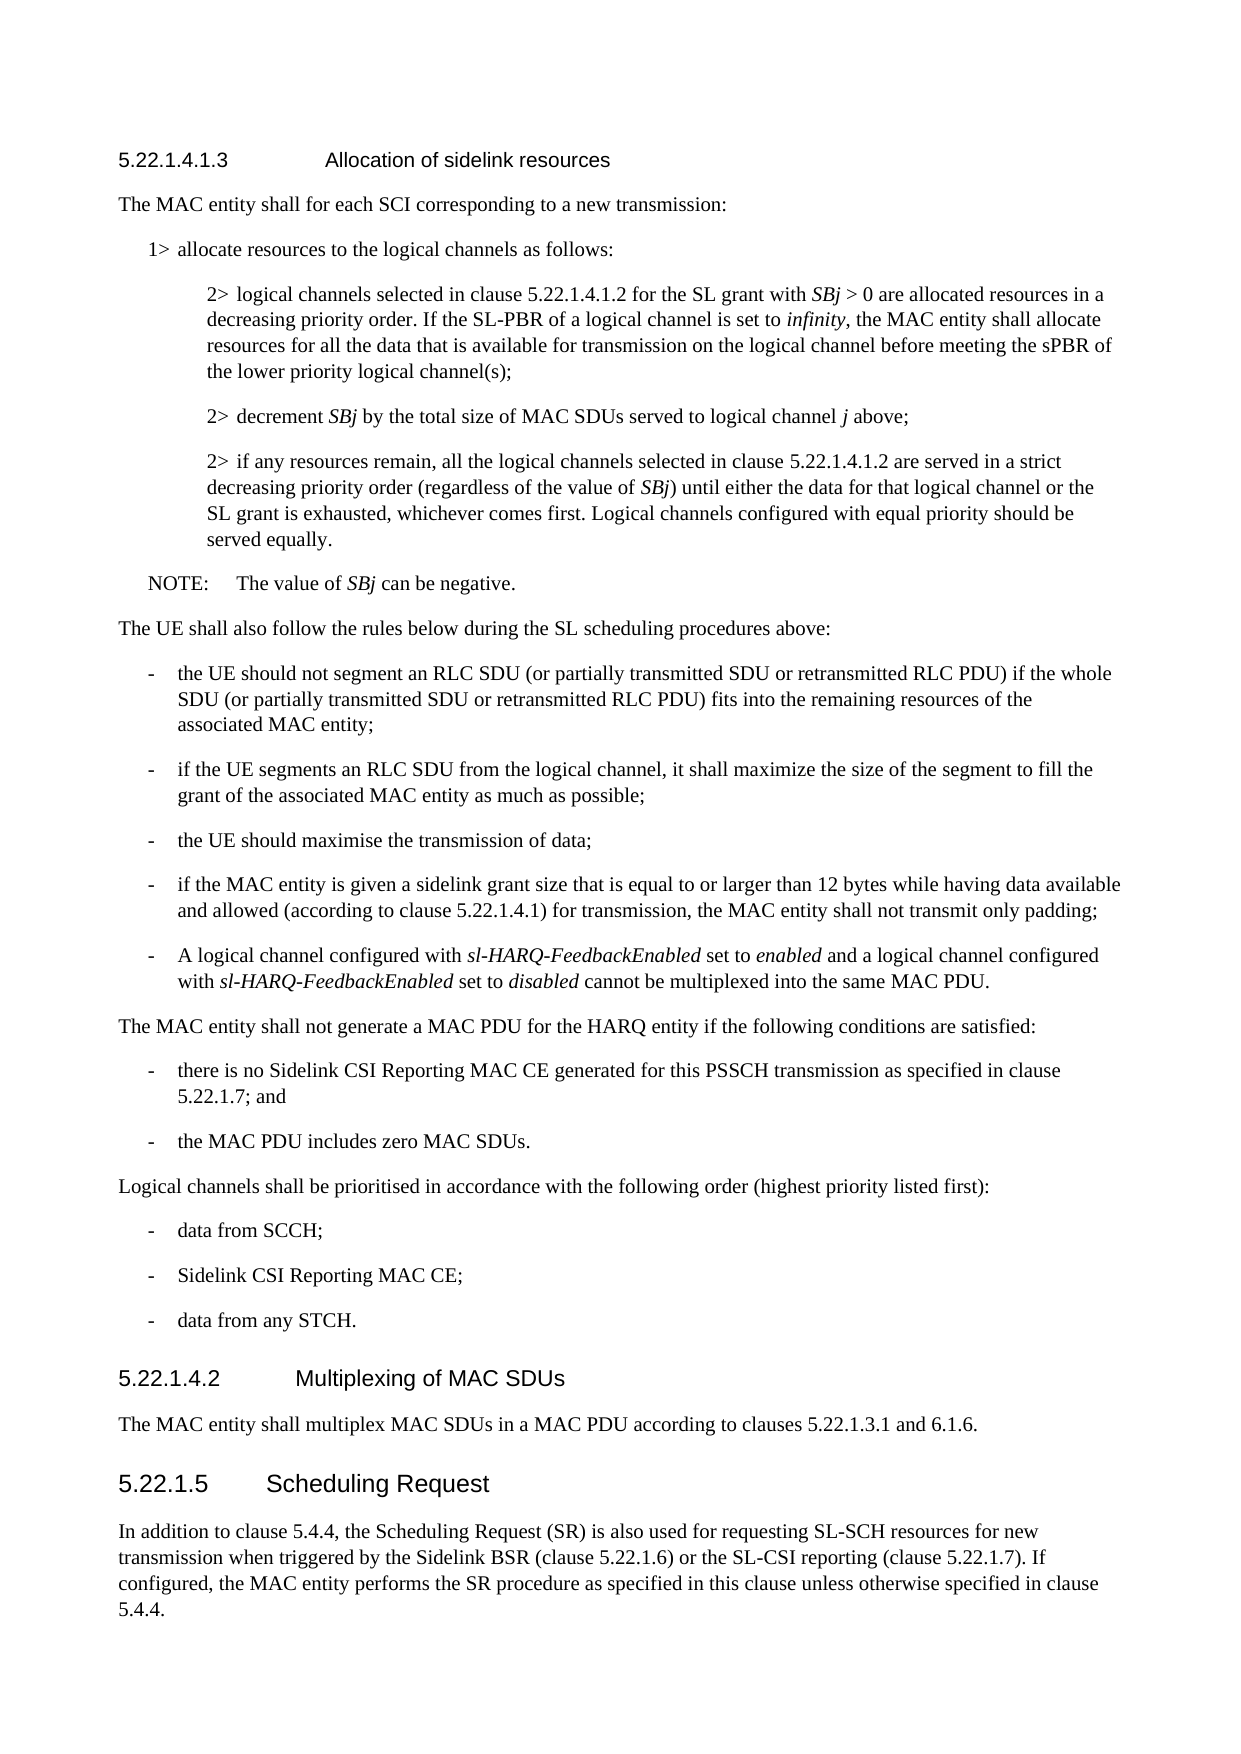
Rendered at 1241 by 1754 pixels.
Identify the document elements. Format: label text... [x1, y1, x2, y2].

text 2> if any resources remain, all the logical channels selected in clause 5.22.1.4.1.2 are served in a strict decreasing priority order (regardless of the value of SBj) until either the data for that logical channel or the SL grant is exhausted, whichever comes first. Logical channels configured with equal priority should be served equally. [207, 449, 1122, 551]
text The MAC entity shall multiplex MAC SDUs in a MAC PDU according to clauses 5.22.1.3.1 and 6.1.6. [118, 1412, 1122, 1436]
text - if the MAC entity is given a sidelink grant size that is equal to or larger than 12 bytes while having data available and allowed (according to clause 5.22.1.4.1) for transmission, the MAC entity shall not transmit only padding; [148, 872, 1122, 922]
subtitle 5.22.1.4.1.3 Allocation of sidelink resources [118, 147, 1122, 171]
subtitle 5.22.1.5 Scheduling Request [118, 1469, 1122, 1498]
text - Sidelink CSI Reporting MAC CE; [148, 1263, 1122, 1287]
text NOTE: The value of SBj can be negative. [148, 571, 1122, 595]
text - the UE should not segment an RLC SDU (or partially transmitted SDU or retransmitted RLC PDU) if the whole SDU (or partially transmitted SDU or retransmitted RLC PDU) fits into the remaining resources of the associated MAC entity; [148, 661, 1122, 736]
text - data from any STCH. [148, 1308, 1122, 1332]
text - A logical channel configured with sl-HARQ-FeedbackEnabled set to enabled and a logical channel configured with sl-HARQ-FeedbackEnabled set to disabled cannot be multiplexed into the same MAC PDU. [148, 943, 1122, 993]
text 2> decrement SBj by the total size of MAC SDUs served to logical channel j above; [207, 404, 1122, 428]
text - data from SCCH; [148, 1218, 1122, 1242]
text The UE shall also follow the rules below during the SL scheduling procedures above: [118, 616, 1122, 640]
text Logical channels shall be prioritised in accordance with the following order (highest priority listed first): [118, 1174, 1122, 1198]
text - if the UE segments an RLC SDU from the logical channel, it shall maximize the size of the segment to fill the grant of the associated MAC entity as much as possible; [148, 757, 1122, 807]
text The MAC entity shall for each SCI corresponding to a new transmission: [118, 192, 1122, 216]
text The MAC entity shall not generate a MAC PDU for the HARQ entity if the following conditions are satisfied: [118, 1014, 1122, 1038]
text - the MAC PDU includes zero MAC SDUs. [148, 1129, 1122, 1153]
text - there is no Sidelink CSI Reporting MAC CE generated for this PSSCH transmission as specified in clause 5.22.1.7; and [148, 1058, 1122, 1108]
text - the UE should maximise the transmission of data; [148, 828, 1122, 852]
text 1> allocate resources to the logical channels as follows: [148, 237, 1122, 261]
text 2> logical channels selected in clause 5.22.1.4.1.2 for the SL grant with SBj > 0 are allocated resources in a decreasing priority order. If the SL-PBR of a logical channel is set to infinity, the MAC entity shall allocate resources for all the data that is available for transmission on the logical channel before meeting the sPBR of the lower priority logical channel(s); [207, 281, 1122, 383]
text In addition to clause 5.4.4, the Scheduling Request (SR) is also used for requesting SL-SCH resources for new transmission when triggered by the Sidelink BSR (clause 5.22.1.6) or the SL-CSI reporting (clause 5.22.1.7). If configured, the MAC entity performs the SR procedure as specified in this clause unless otherwise specified in clause 5.4.4. [118, 1519, 1122, 1621]
subtitle 5.22.1.4.2 Multiplexing of MAC SDUs [118, 1365, 1122, 1391]
